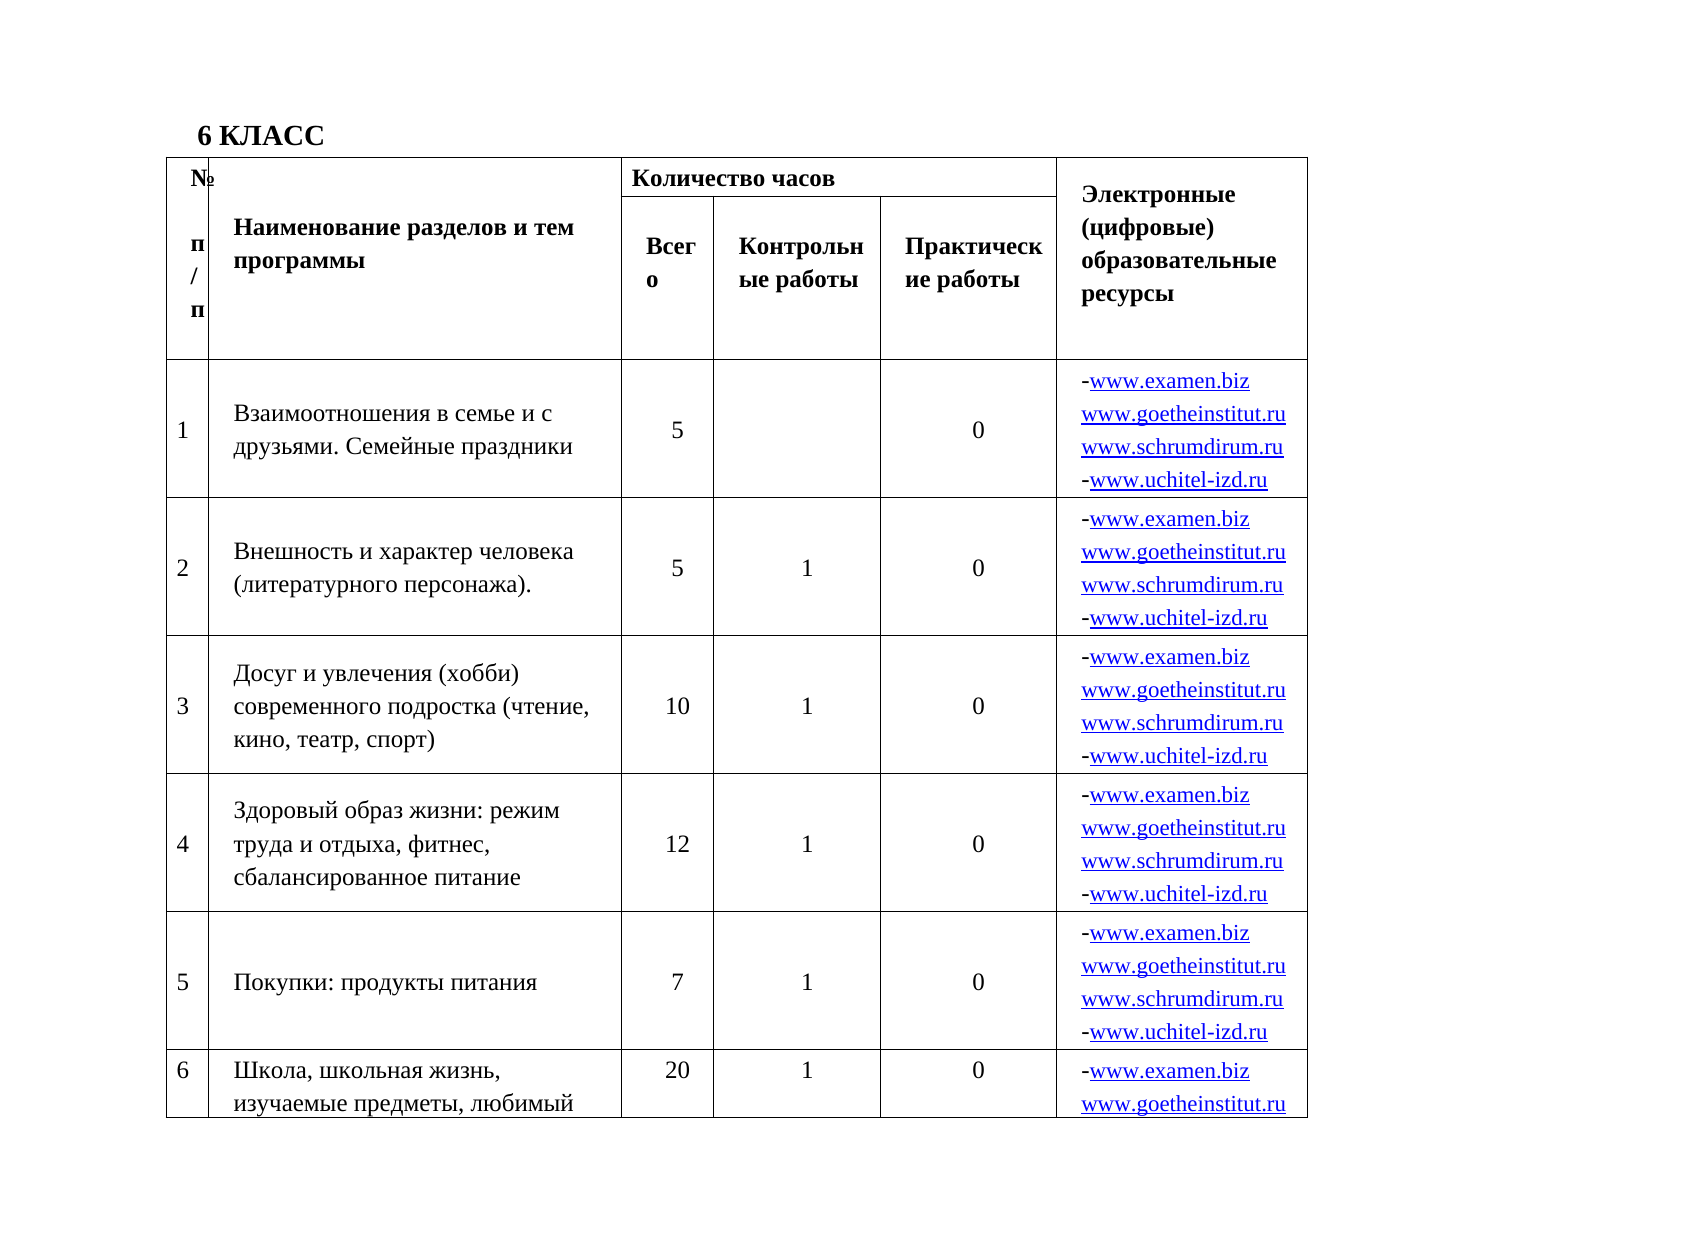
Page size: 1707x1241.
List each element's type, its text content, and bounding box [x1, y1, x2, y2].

table_cell Здоровый образ жизни: режим труда и отдыха, фитнес, сбалансированное питание [209, 774, 621, 911]
table_cell 0 [881, 360, 1056, 497]
table_cell 5 [167, 912, 208, 1049]
table_header Электронные (цифровые) образовательные ресурсы [1057, 158, 1307, 359]
table_header Количество часов [622, 158, 1056, 196]
table_cell Взаимоотношения в семье и с друзьями. Семейные праздники [209, 360, 621, 497]
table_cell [1057, 1050, 1307, 1117]
table_cell 1 [714, 912, 880, 1049]
table_cell 7 [622, 912, 713, 1049]
table_cell 0 [881, 498, 1056, 635]
table_cell -www.examen.biz www.goetheinstitut.ru www.schrumdirum.ru -www.uchitel-izd.ru [1057, 498, 1307, 635]
table_cell Всего [622, 197, 713, 359]
table_cell 1 [714, 636, 880, 773]
table_cell [714, 360, 880, 497]
table_cell -www.examen.biz www.goetheinstitut.ru www.schrumdirum.ru -www.uchitel-izd.ru [1057, 774, 1307, 911]
table_cell 0 [881, 912, 1056, 1049]
table_cell Досуг и увлечения (хобби) современного подростка (чтение, кино, театр, спорт) [209, 636, 621, 773]
table_cell 6 [167, 1050, 208, 1117]
table_cell 1 [714, 1050, 880, 1117]
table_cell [209, 1050, 621, 1117]
table_header Наименование разделов и тем программы [209, 158, 621, 359]
table_cell 0 [881, 1050, 1056, 1117]
table_cell -www.examen.biz www.goetheinstitut.ru www.schrumdirum.ru -www.uchitel-izd.ru [1057, 912, 1307, 1049]
table_cell 4 [167, 774, 208, 911]
table_cell 5 [622, 360, 713, 497]
table_cell Практические работы [881, 197, 1056, 359]
table_cell 0 [881, 774, 1056, 911]
table_cell Покупки: продукты питания [209, 912, 621, 1049]
table_header № п/п [167, 158, 208, 359]
table_cell -www.examen.biz www.goetheinstitut.ru www.schrumdirum.ru -www.uchitel-izd.ru [1057, 636, 1307, 773]
table_cell 1 [714, 498, 880, 635]
text 6 КЛАСС [190, 118, 1618, 152]
table_cell Контрольные работы [714, 197, 880, 359]
table_cell 3 [167, 636, 208, 773]
table_cell 1 [167, 360, 208, 497]
table_cell 1 [714, 774, 880, 911]
table_cell 0 [881, 636, 1056, 773]
table_cell 5 [622, 498, 713, 635]
table_cell 20 [622, 1050, 713, 1117]
table_cell Внешность и характер человека (литературного персонажа). [209, 498, 621, 635]
table_cell 12 [622, 774, 713, 911]
table_cell -www.examen.biz www.goetheinstitut.ru www.schrumdirum.ru -www.uchitel-izd.ru [1057, 360, 1307, 497]
table_cell 10 [622, 636, 713, 773]
table_cell 2 [167, 498, 208, 635]
